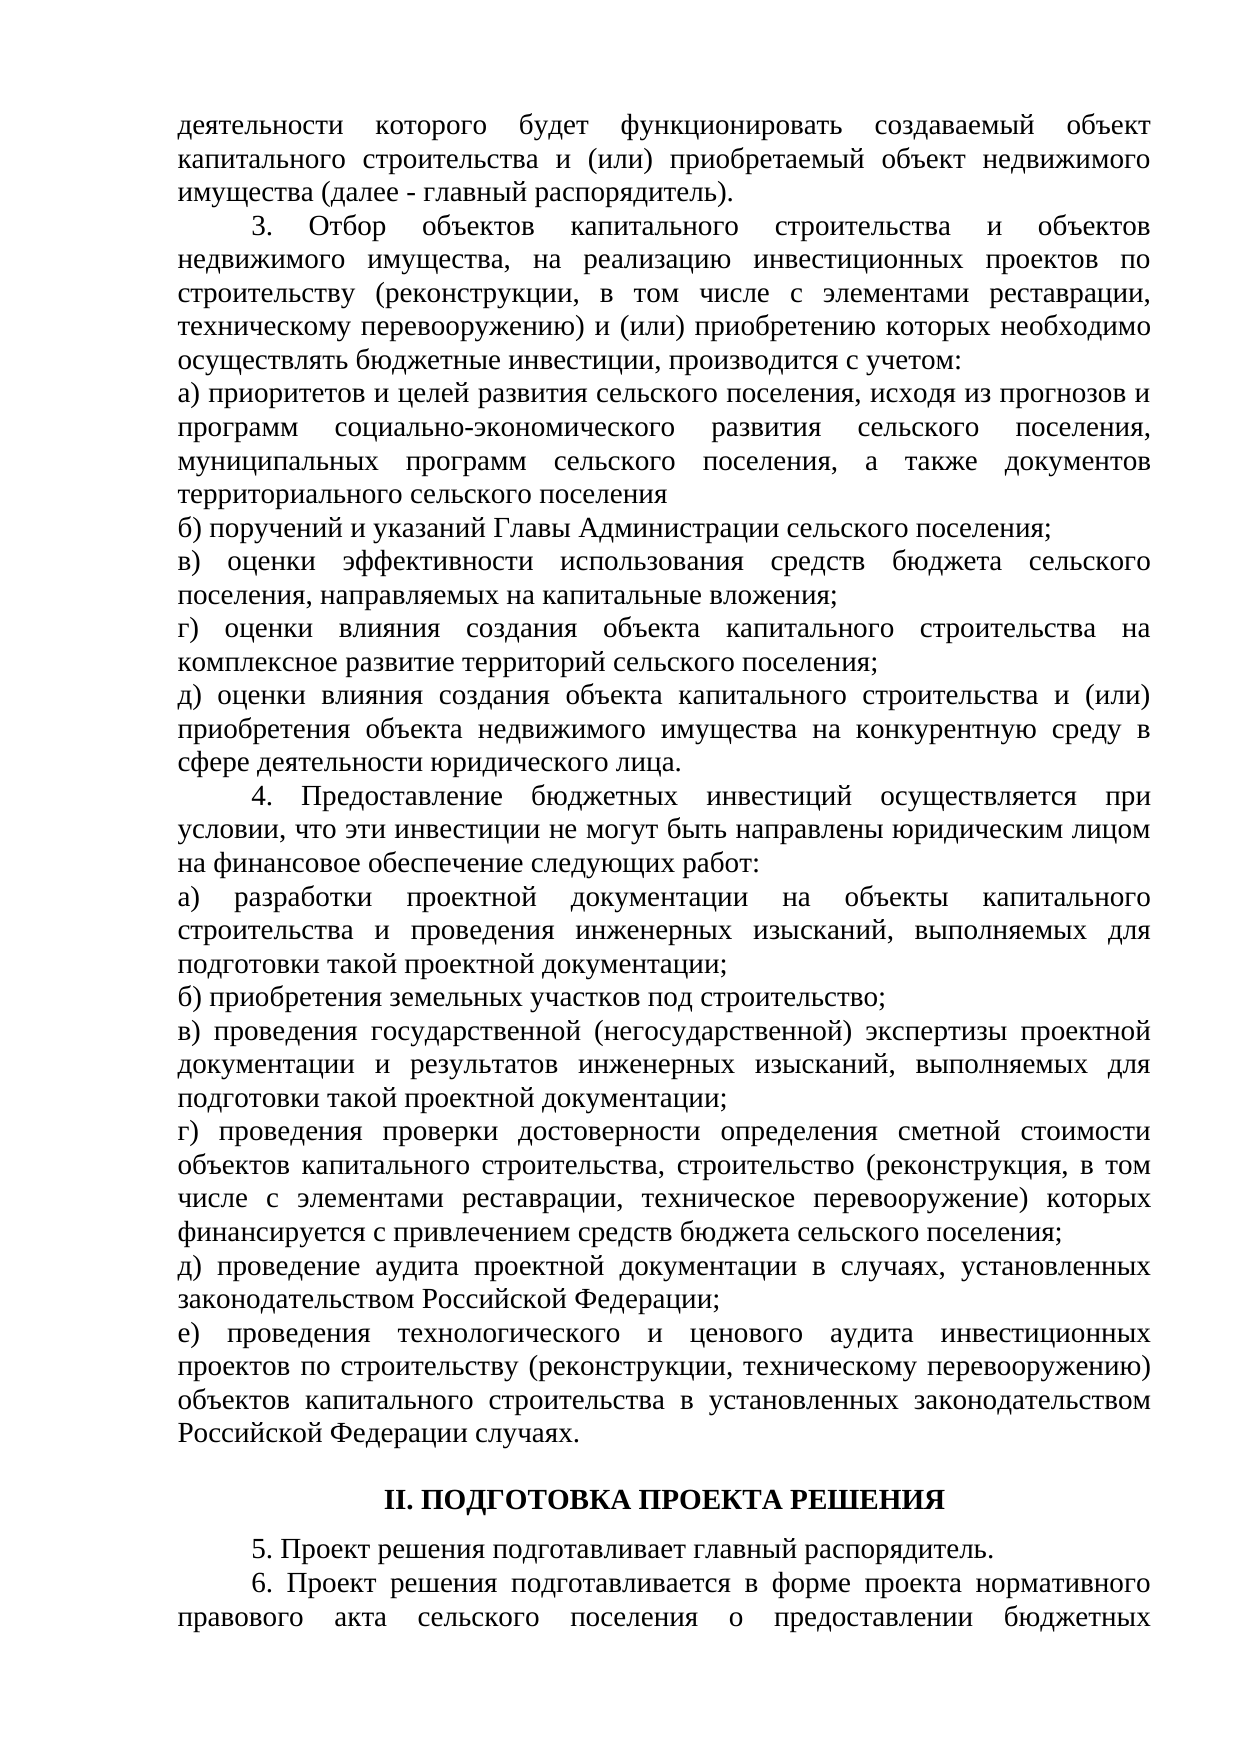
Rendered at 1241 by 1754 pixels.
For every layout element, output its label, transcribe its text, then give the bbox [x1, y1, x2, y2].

text д) проведение аудита проектной документации в случаях, установленных законодательством Российской Федерации; [177, 1248, 1152, 1315]
text а) приоритетов и целей развития сельского поселения, исходя из прогнозов и программ социально-экономического развития сельского поселения, муниципальных программ сельского поселения, а также документов территориального сельского поселения [177, 376, 1152, 510]
text б) поручений и указаний Главы Администрации сельского поселения; [177, 510, 1152, 543]
text г) оценки влияния создания объекта капитального строительства на комплексное развитие территорий сельского поселения; [177, 610, 1152, 677]
text 3. Отбор объектов капитального строительства и объектов недвижимого имущества, на реализацию инвестиционных проектов по строительству (реконструкции, в том числе с элементами реставрации, техническому перевооружению) и (или) приобретению которых необходимо осуществлять бюджетные инвестиции, производится с учетом: [177, 208, 1152, 376]
text е) проведения технологического и ценового аудита инвестиционных проектов по строительству (реконструкции, техническому перевооружению) объектов капитального строительства в установленных законодательством Российской Федерации случаях. [177, 1315, 1152, 1449]
text в) оценки эффективности использования средств бюджета сельского поселения, направляемых на капитальные вложения; [177, 543, 1152, 610]
text 5. Проект решения подготавливает главный распорядитель. [177, 1532, 1152, 1565]
text II. ПОДГОТОВКА ПРОЕКТА РЕШЕНИЯ [177, 1482, 1152, 1516]
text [177, 107, 1152, 208]
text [177, 1565, 1152, 1632]
text а) разработки проектной документации на объекты капитального строительства и проведения инженерных изысканий, выполняемых для подготовки такой проектной документации; [177, 879, 1152, 979]
text г) проведения проверки достоверности определения сметной стоимости объектов капитального строительства, строительство (реконструкция, в том числе с элементами реставрации, техническое перевооружение) которых финансируется с привлечением средств бюджета сельского поселения; [177, 1113, 1152, 1248]
text д) оценки влияния создания объекта капитального строительства и (или) приобретения объекта недвижимого имущества на конкурентную среду в сфере деятельности юридического лица. [177, 677, 1152, 778]
text 4. Предоставление бюджетных инвестиций осуществляется при условии, что эти инвестиции не могут быть направлены юридическим лицом на финансовое обеспечение следующих работ: [177, 778, 1152, 879]
text в) проведения государственной (негосударственной) экспертизы проектной документации и результатов инженерных изысканий, выполняемых для подготовки такой проектной документации; [177, 1013, 1152, 1113]
text б) приобретения земельных участков под строительство; [177, 979, 1152, 1013]
